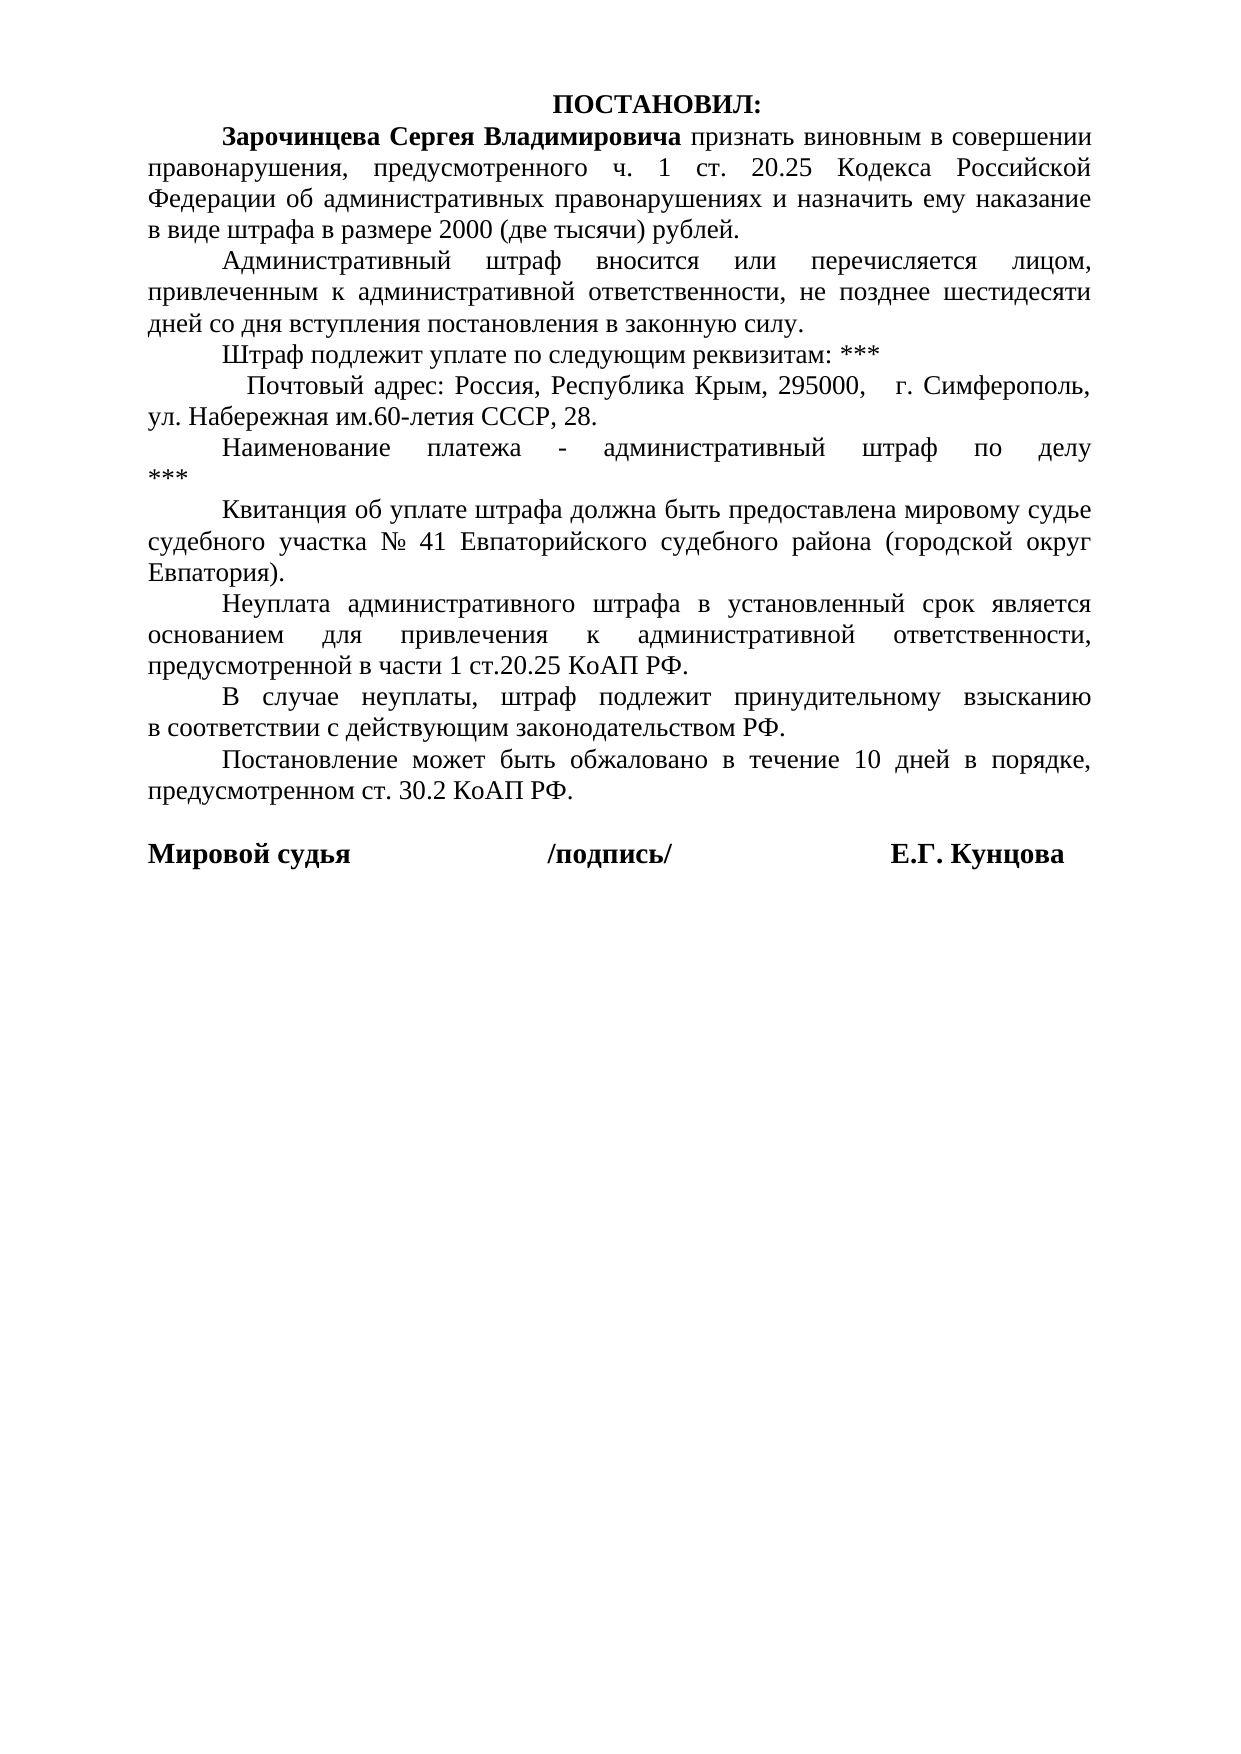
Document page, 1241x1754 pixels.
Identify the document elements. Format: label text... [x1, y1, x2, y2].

text Административный штраф вносится или перечисляется лицом, привлеченным к административной ответственности, не позднее шестидесяти дней со дня вступления постановления в законную силу. [148, 244, 1092, 338]
text Наименование платежа - административный штраф по делу *** [148, 431, 1092, 493]
text Постановление может быть обжаловано в течение 10 дней в порядке, предусмотренном ст. 30.2 КоАП РФ. [148, 743, 1092, 805]
text Мировой судья /подпись/ Е.Г. Кунцова [148, 836, 1092, 870]
text Почтовый адрес: Россия, Республика Крым, 295000, г. Симферополь, ул. Набережная им.60-летия СССР, 28. [148, 369, 1092, 431]
text Штраф подлежит уплате по следующим реквизитам: *** [148, 338, 1092, 369]
text Зарочинцева Сергея Владимировича признать виновным в совершении правонарушения, предусмотренного ч. 1 ст. 20.25 Кодекса Российской Федерации об административных правонарушениях и назначить ему наказание в виде штрафа в размере 2000 (две тысячи) рублей. [148, 120, 1092, 244]
text В случае неуплаты, штраф подлежит принудительному взысканию в соответствии с действующим законодательством РФ. [148, 680, 1092, 743]
text Квитанция об уплате штрафа должна быть предоставлена мировому судье судебного участка № 41 Евпаторийского судебного района (городской округ Евпатория). [148, 493, 1092, 587]
text ПОСТАНОВИЛ: [148, 89, 1092, 120]
text Неуплата административного штрафа в установленный срок является основанием для привлечения к административной ответственности, предусмотренной в части 1 ст.20.25 КоАП РФ. [148, 587, 1092, 680]
